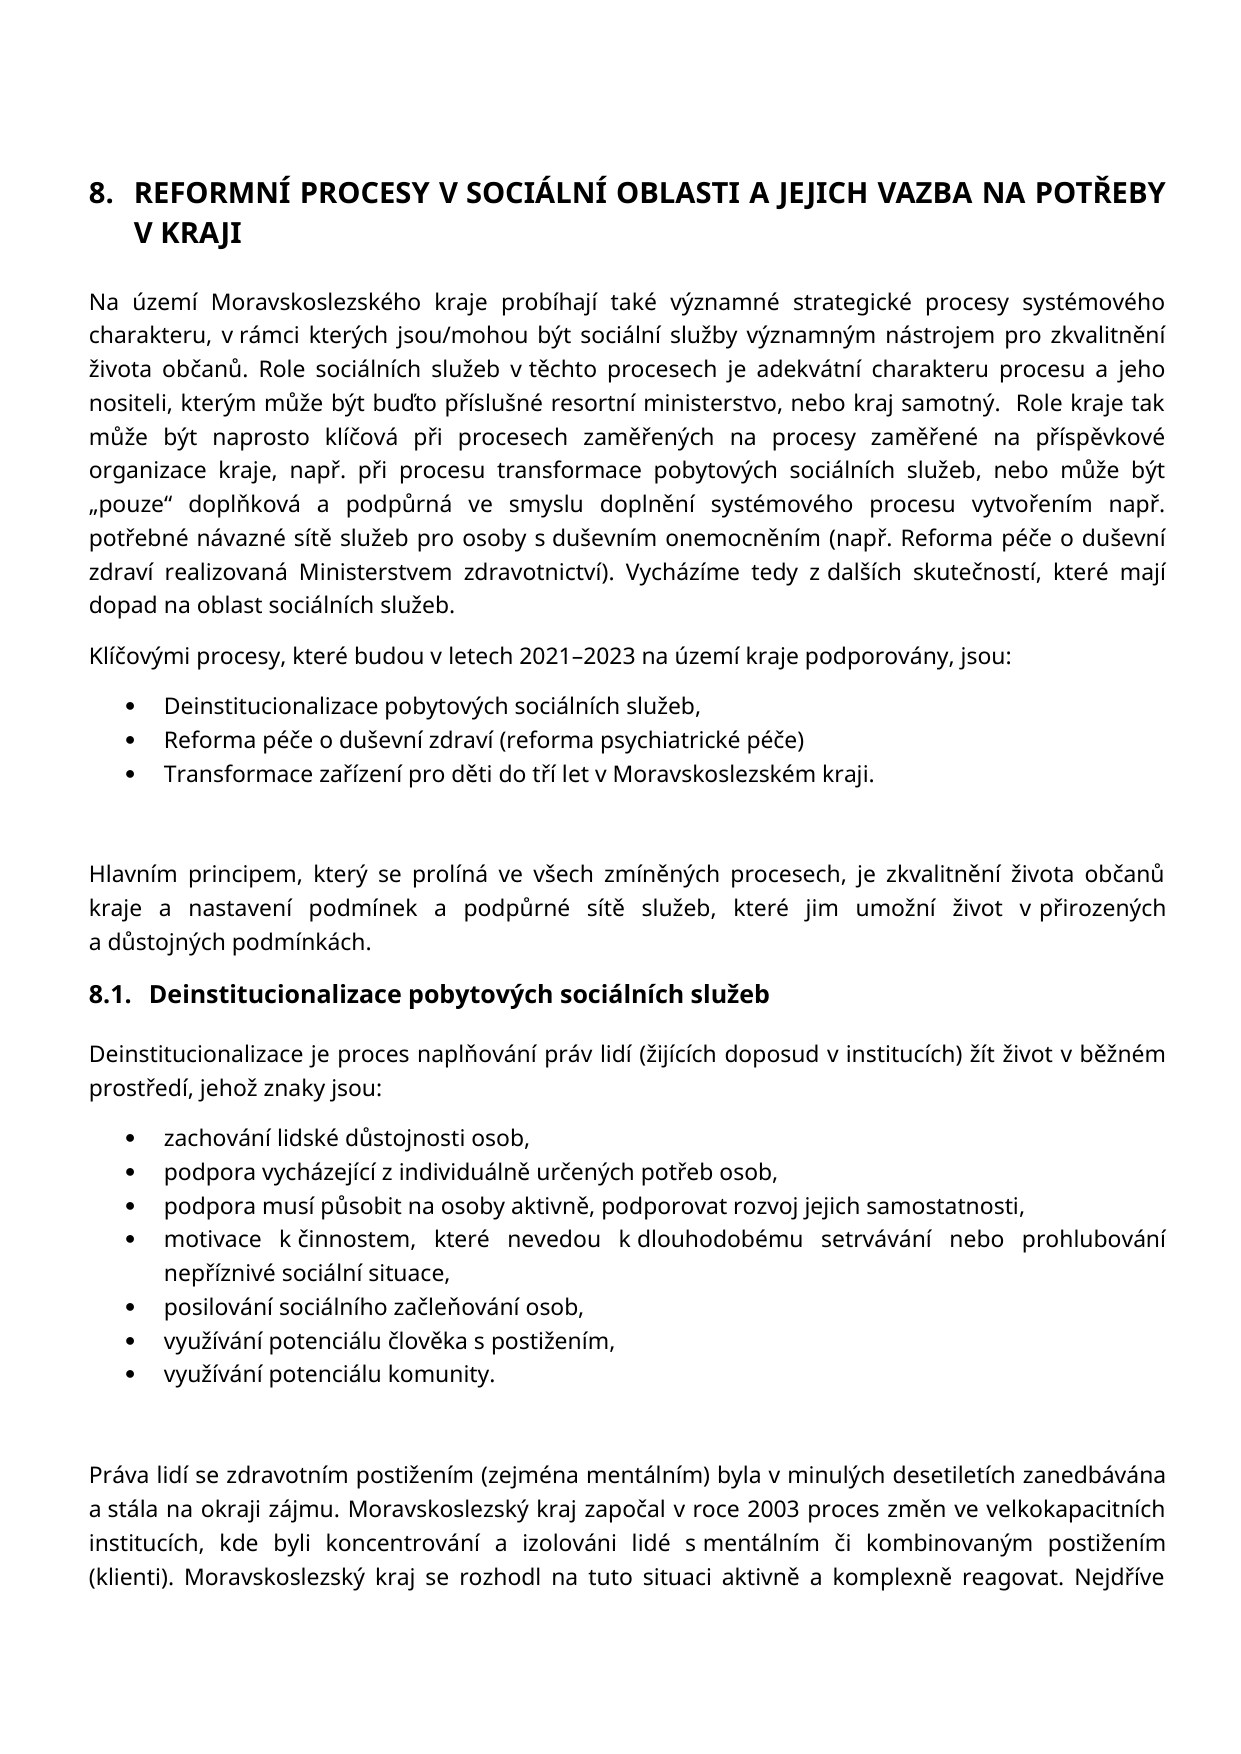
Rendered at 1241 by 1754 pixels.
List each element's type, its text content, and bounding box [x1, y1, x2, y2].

list zachování lidské důstojnosti osob, [126, 1122, 1166, 1153]
list Deinstitucionalizace pobytových sociálních služeb, [126, 690, 1166, 721]
list využívání potenciálu komunity. [126, 1358, 1166, 1390]
list podpora musí působit na osoby aktivně, podporovat rozvoj jejich samostatnosti, [126, 1190, 1166, 1221]
text Hlavním principem, který se prolíná ve všech zmíněných procesech, je zkvalitnění života občanů kraje a nastavení podmínek a podpůrné sítě služeb, které jim umožní život v přirozených a důstojných podmínkách. [89, 858, 1166, 957]
list využívání potenciálu člověka s postižením, [126, 1325, 1166, 1356]
list posilování sociálního začleňování osob, [126, 1291, 1166, 1322]
text Na území Moravskoslezského kraje probíhají také významné strategické procesy systémového charakteru, v rámci kterých jsou/mohou být sociální služby významným nástrojem pro zkvalitnění života občanů. Role sociálních služeb v těchto procesech je adekvátní charakteru procesu a jeho nositeli, kterým může být buďto příslušné resortní ministerstvo, nebo kraj samotný. Role kraje tak může být naprosto klíčová při procesech zaměřených na procesy zaměřené na příspěvkové organizace kraje, např. při procesu transformace pobytových sociálních služeb, nebo může být „pouze“ doplňková a podpůrná ve smyslu doplnění systémového procesu vytvořením např. potřebné návazné sítě služeb pro osoby s duševním onemocněním (např. Reforma péče o duševní zdraví realizovaná Ministerstvem zdravotnictví). Vycházíme tedy z dalších skutečností, které mají dopad na oblast sociálních služeb. [89, 285, 1166, 620]
text Deinstitucionalizace je proces naplňování práv lidí (žijících doposud v institucích) žít život v běžném prostředí, jehož znaky jsou: [89, 1038, 1166, 1103]
list podpora vycházející z individuálně určených potřeb osob, [126, 1156, 1166, 1187]
text Klíčovými procesy, které budou v letech 2021–2023 na území kraje podporovány, jsou: [89, 639, 1166, 671]
list motivace k činnostem, které nevedou k dlouhodobému setrvávání nebo prohlubování nepříznivé sociální situace, [126, 1223, 1166, 1288]
list Transformace zařízení pro děti do tří let v Moravskoslezském kraji. [126, 757, 1166, 789]
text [89, 1459, 1166, 1592]
subtitle Deinstitucionalizace pobytových sociálních služeb [89, 976, 1166, 1010]
subtitle REFORMNÍ PROCESY V SOCIÁLNÍ OBLASTI A JEJICH VAZBA NA POTŘEBY V KRAJI [89, 173, 1166, 252]
list Reforma péče o duševní zdraví (reforma psychiatrické péče) [126, 724, 1166, 755]
